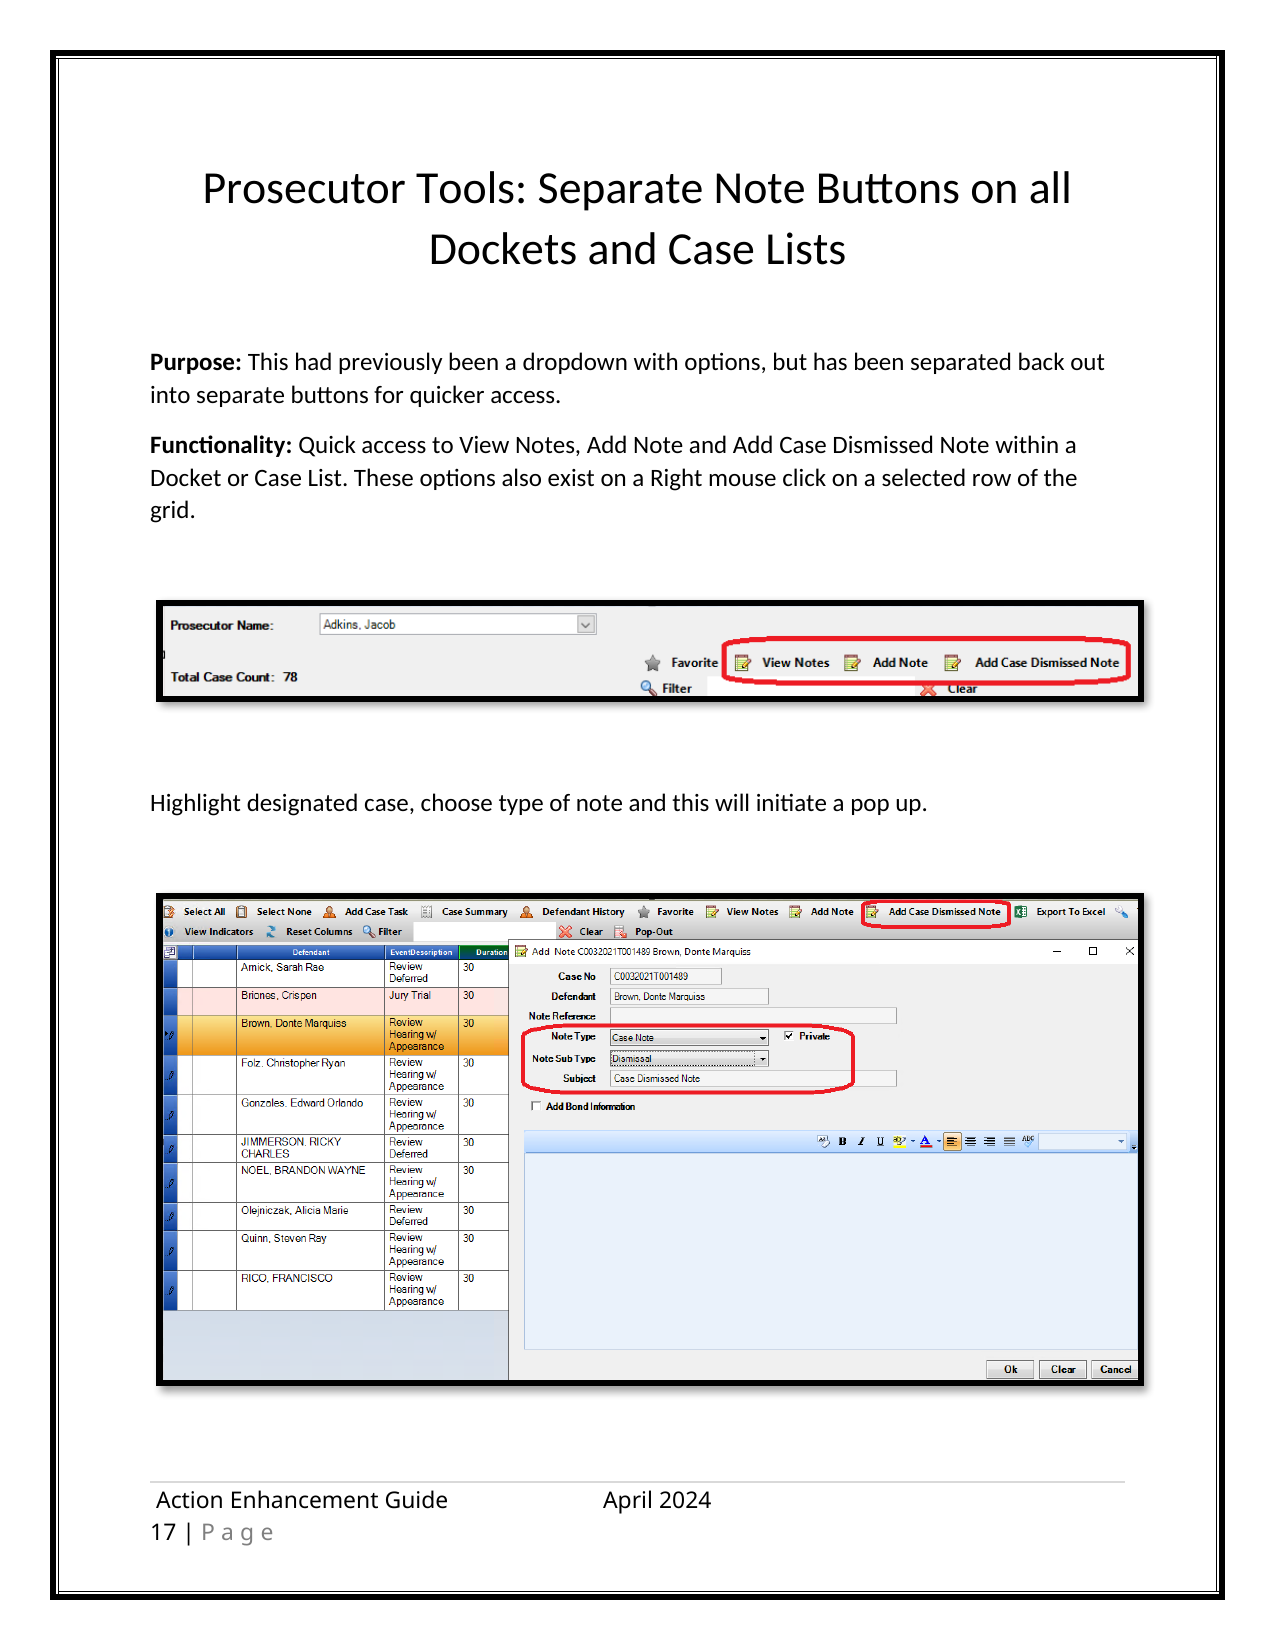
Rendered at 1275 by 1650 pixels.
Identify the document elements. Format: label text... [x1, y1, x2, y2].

text Functionality: Quick access to View Notes, Add Note and Add Case Dismissed Note within a Docket or Case List. These options also exist on a Right mouse click on a selected row of the grid. [150, 429, 1125, 525]
text Highlight designated case, choose type of note and this will initiate a pop up. [150, 787, 1125, 818]
text Purpose: This had previously been a dropdown with options, but has been separated back out into separate buttons for quicker access. [150, 346, 1125, 410]
picture [163, 606, 1138, 696]
picture [163, 899, 1138, 1380]
text Prosecutor Tools: Separate Note Buttons on all Dockets and Case Lists [150, 159, 1125, 276]
